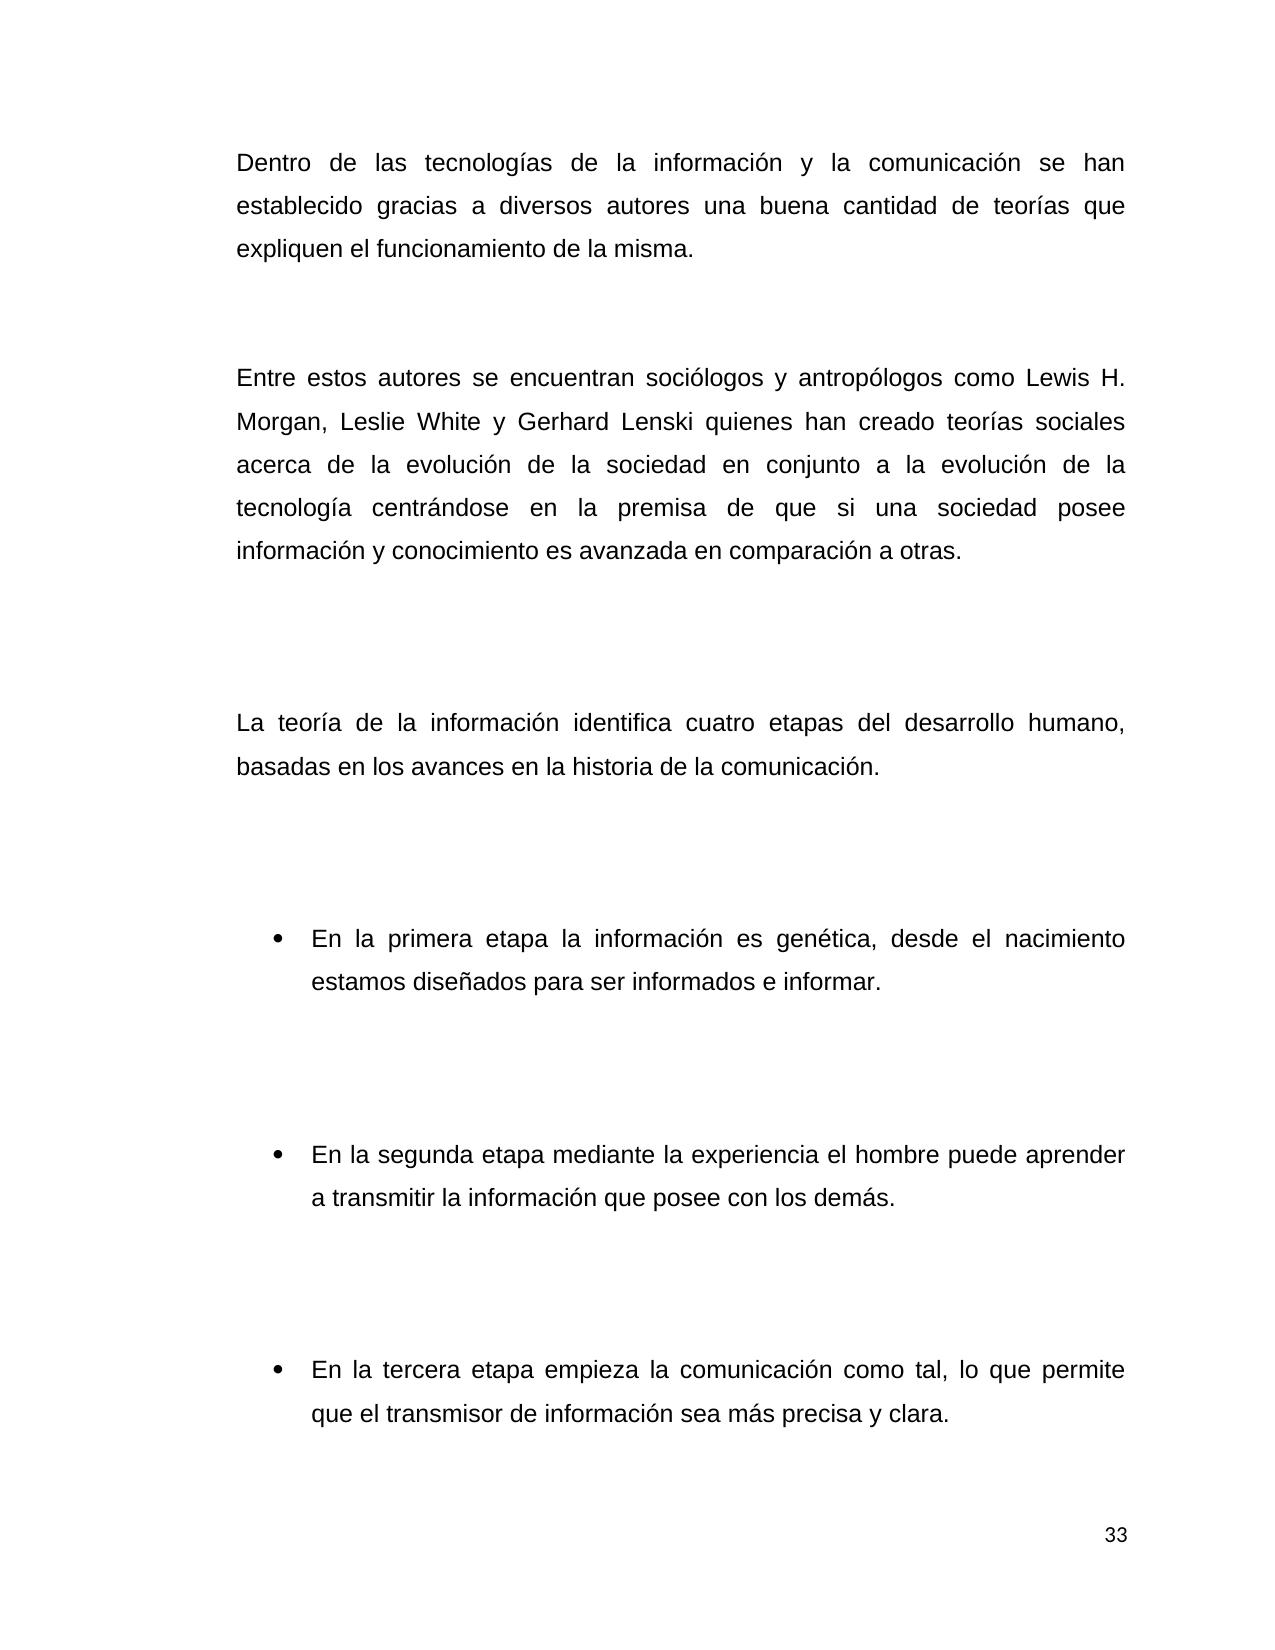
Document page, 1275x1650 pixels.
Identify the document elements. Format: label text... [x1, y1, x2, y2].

text Entre estos autores se encuentran sociólogos y antropólogos como Lewis H. Morgan, Leslie White y Gerhard Lenski quienes han creado teorías sociales acerca de la evolución de la sociedad en conjunto a la evolución de la tecnología centrándose en la premisa de que si una sociedad posee información y conocimiento es avanzada en comparación a otras. [236, 363, 1127, 564]
text La teoría de la información identifica cuatro etapas del desarrollo humano, basadas en los avances en la historia de la comunicación. [236, 708, 1127, 780]
list En la tercera etapa empieza la comunicación como tal, lo que permite que el transmisor de información sea más precisa y clara. [274, 1355, 1127, 1427]
list En la segunda etapa mediante la experiencia el hombre puede aprender a transmitir la información que posee con los demás. [274, 1140, 1127, 1212]
list En la primera etapa la información es genética, desde el nacimiento estamos diseñados para ser informados e informar. [274, 924, 1127, 996]
text Dentro de las tecnologías de la información y la comunicación se han establecido gracias a diversos autores una buena cantidad de teorías que expliquen el funcionamiento de la misma. [236, 148, 1127, 263]
